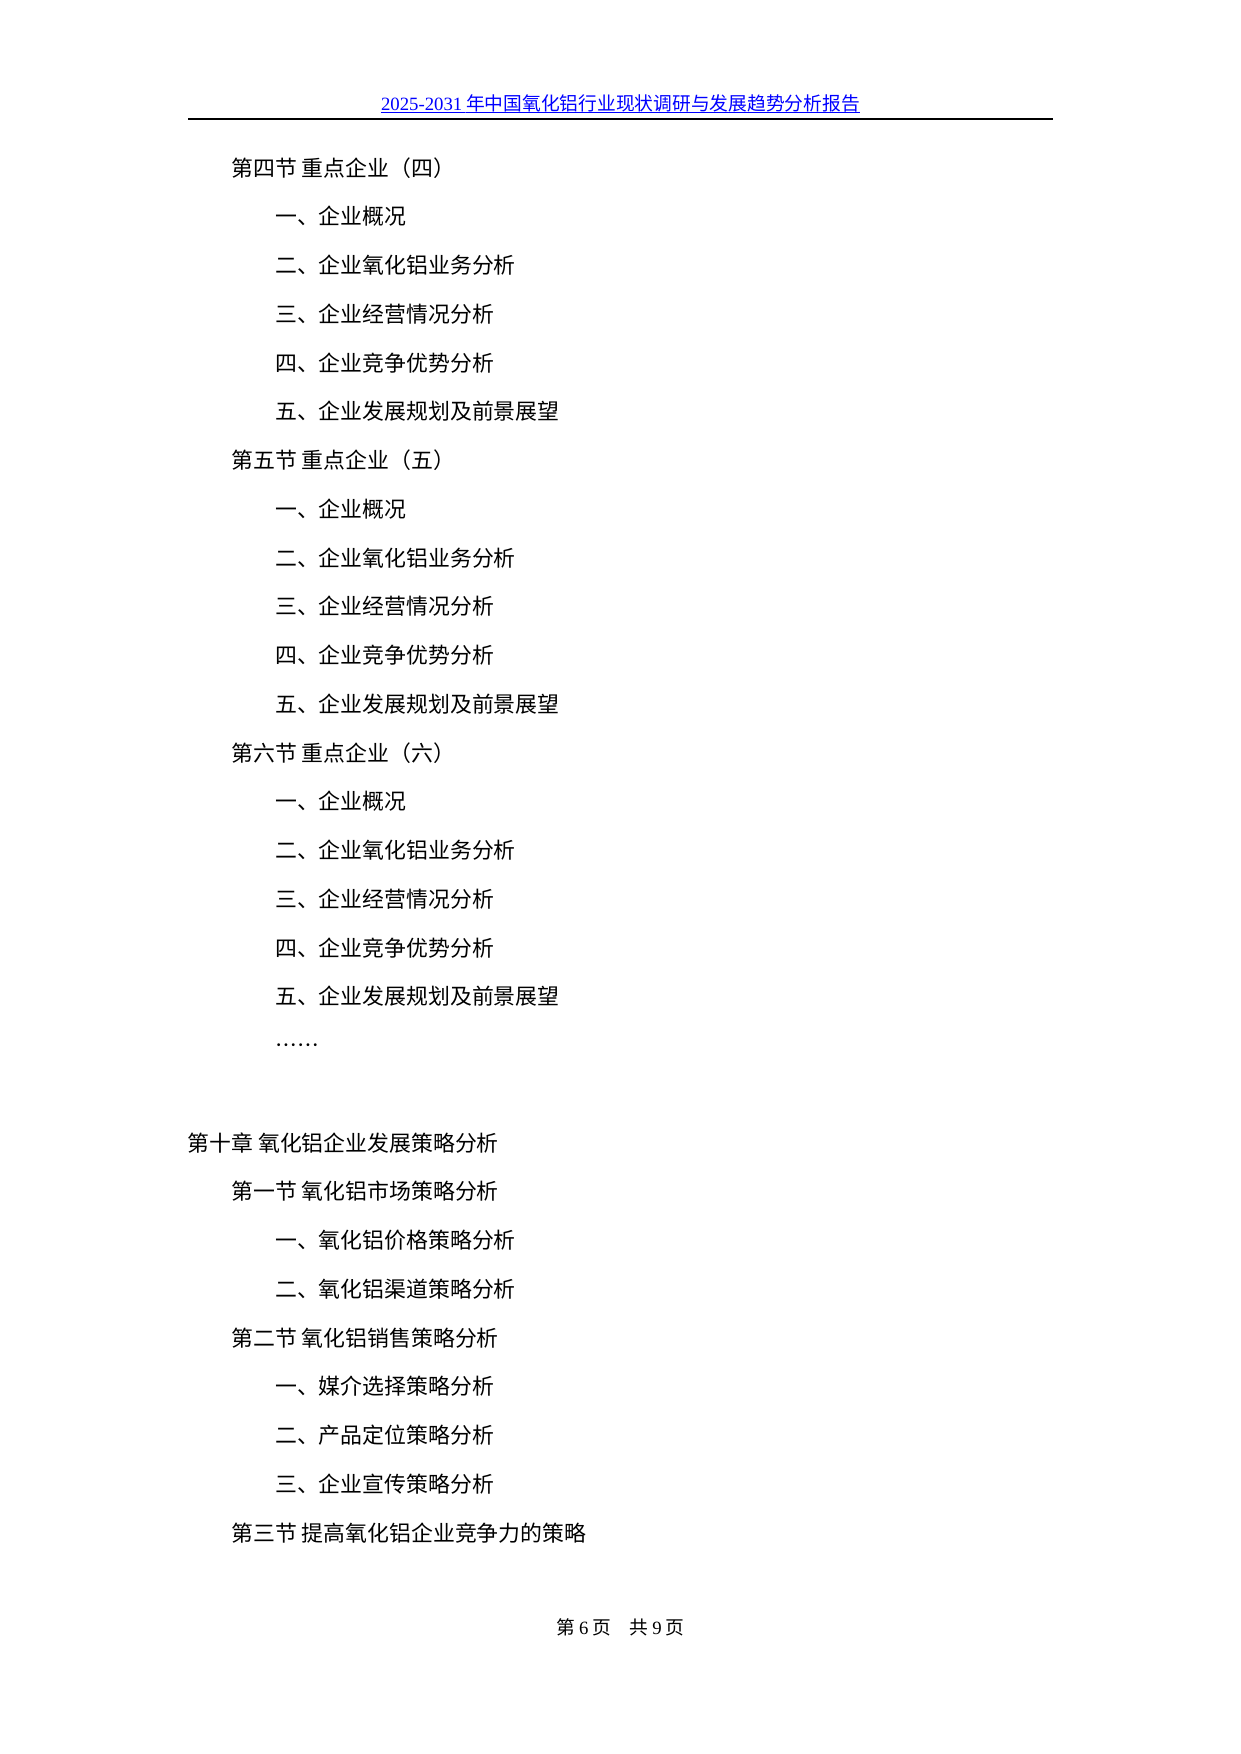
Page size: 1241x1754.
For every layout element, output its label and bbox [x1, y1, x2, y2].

text [187, 150, 1053, 1548]
